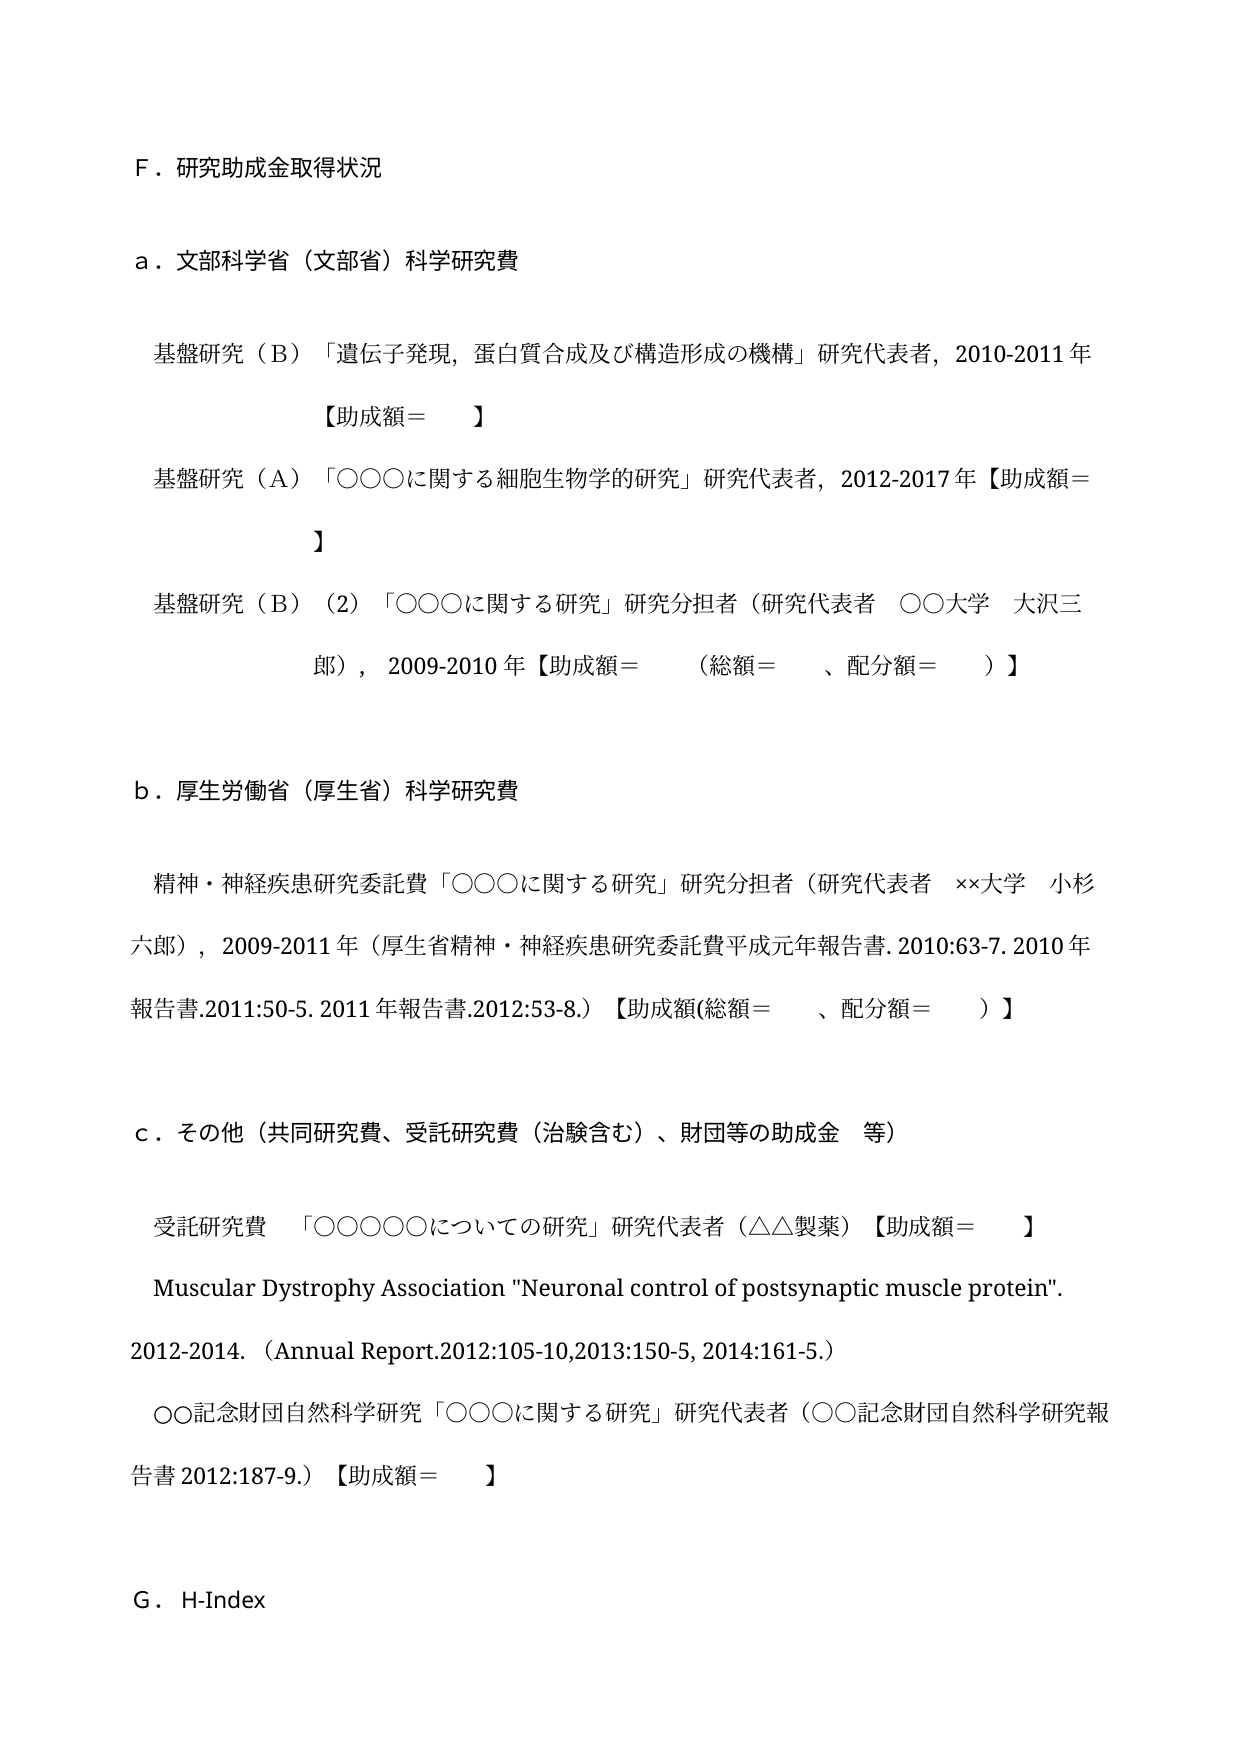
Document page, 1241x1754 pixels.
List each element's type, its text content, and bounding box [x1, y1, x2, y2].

text 基盤研究（Ｂ）「遺伝子発現，蛋白質合成及び構造形成の機構」研究代表者，2010-2011年【助成額＝ 】 [153, 322, 1110, 447]
text 基盤研究（Ａ）「○○○に関する細胞生物学的研究」研究代表者，2012-2017年【助成額＝ 】 [153, 447, 1110, 571]
text ｂ．厚生労働省（厚生省）科学研究費 [130, 758, 1110, 820]
text 精神・神経疾患研究委託費「○○○に関する研究」研究分担者（研究代表者 ××大学 小杉六郎），2009-2011年（厚生省精神・神経疾患研究委託費平成元年報告書. 2010:63-7. 2010年報告書.2011:50-5. 2011年報告書.2012:53-8.）【助成額(総額＝ 、配分額＝ ）】 [130, 851, 1110, 1038]
text Ｆ．研究助成金取得状況 [130, 135, 1110, 197]
text 基盤研究（Ｂ）（2）「○○○に関する研究」研究分担者（研究代表者 ○○大学 大沢三郎）, 2009-2010 年【助成額＝ （総額＝ 、配分額＝ ）】 [153, 571, 1110, 696]
text Ｇ． H-Index [130, 1568, 1110, 1630]
text 受託研究費 「○○○○○についての研究」研究代表者（△△製薬）【助成額＝ 】 [130, 1194, 1110, 1256]
text Muscular Dystrophy Association "Neuronal control of postsynaptic muscle protein". 2012-2014. （Annual Report.2012:105-10,2013:150-5, 2014:161-5.） [130, 1256, 1110, 1381]
text ｃ．その他（共同研究費、受託研究費（治験含む）、財団等の助成金 等） [130, 1101, 1110, 1163]
text ａ．文部科学省（文部省）科学研究費 [130, 228, 1110, 291]
text ○○記念財団自然科学研究「○○○に関する研究」研究代表者（○○記念財団自然科学研究報告書2012:187-9.）【助成額＝ 】 [130, 1381, 1110, 1506]
